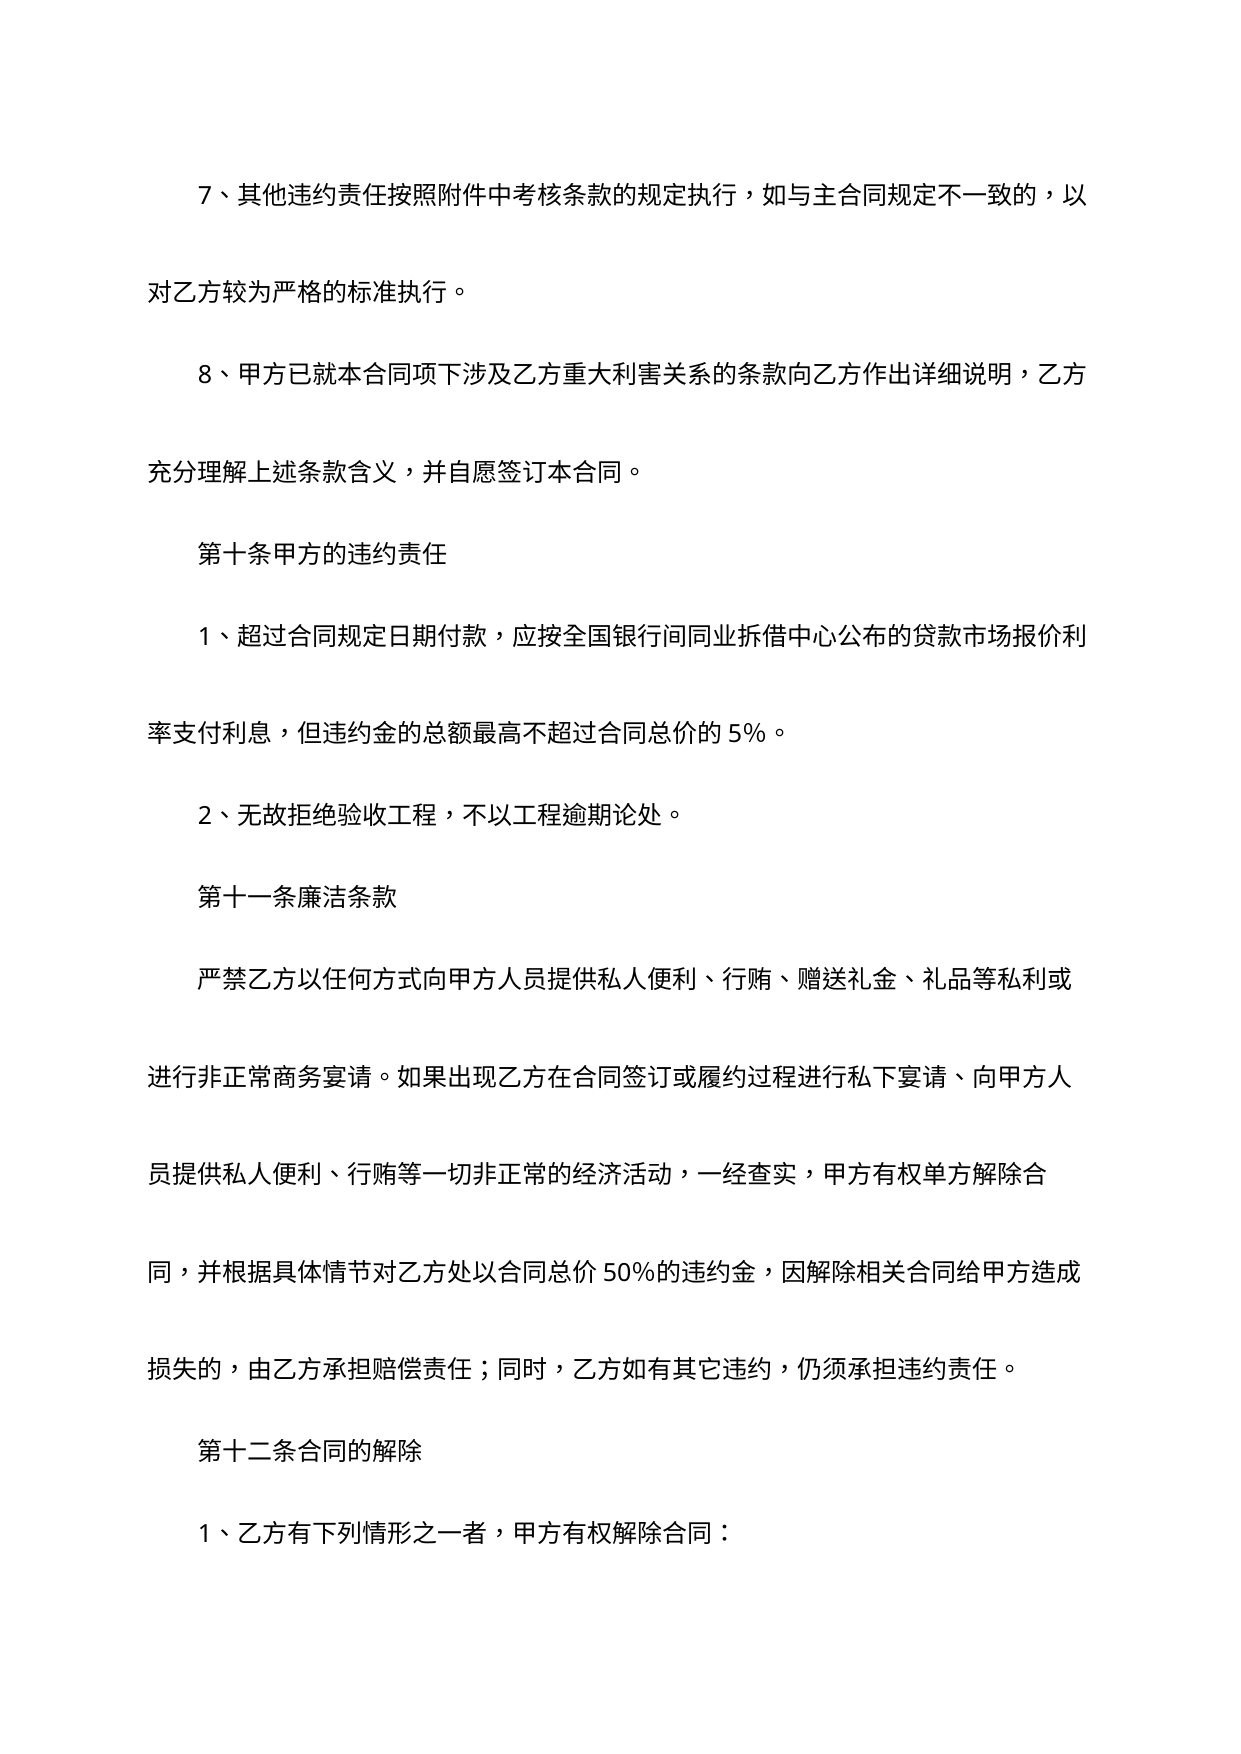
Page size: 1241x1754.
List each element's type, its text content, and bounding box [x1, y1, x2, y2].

text 1、乙方有下列情形之一者，甲方有权解除合同： [148, 1500, 1093, 1565]
text 8、甲方已就本合同项下涉及乙方重大利害关系的条款向乙方作出详细说明，乙方充分理解上述条款含义，并自愿签订本合同。 [148, 341, 1093, 504]
text 第十条甲方的违约责任 [148, 521, 1093, 586]
text 第十二条合同的解除 [148, 1418, 1093, 1483]
text 严禁乙方以任何方式向甲方人员提供私人便利、行贿、赠送礼金、礼品等私利或进行非正常商务宴请。如果出现乙方在合同签订或履约过程进行私下宴请、向甲方人员提供私人便利、行贿等一切非正常的经济活动，一经查实，甲方有权单方解除合同，并根据具体情节对乙方处以合同总价50％的违约金，因解除相关合同给甲方造成损失的，由乙方承担赔偿责任；同时，乙方如有其它违约，仍须承担违约责任。 [148, 946, 1093, 1401]
text 7、其他违约责任按照附件中考核条款的规定执行，如与主合同规定不一致的，以对乙方较为严格的标准执行。 [148, 162, 1093, 324]
text 第十一条廉洁条款 [148, 864, 1093, 929]
text 2、无故拒绝验收工程，不以工程逾期论处。 [148, 782, 1093, 847]
text 1、超过合同规定日期付款，应按全国银行间同业拆借中心公布的贷款市场报价利率支付利息，但违约金的总额最高不超过合同总价的5％。 [148, 603, 1093, 765]
